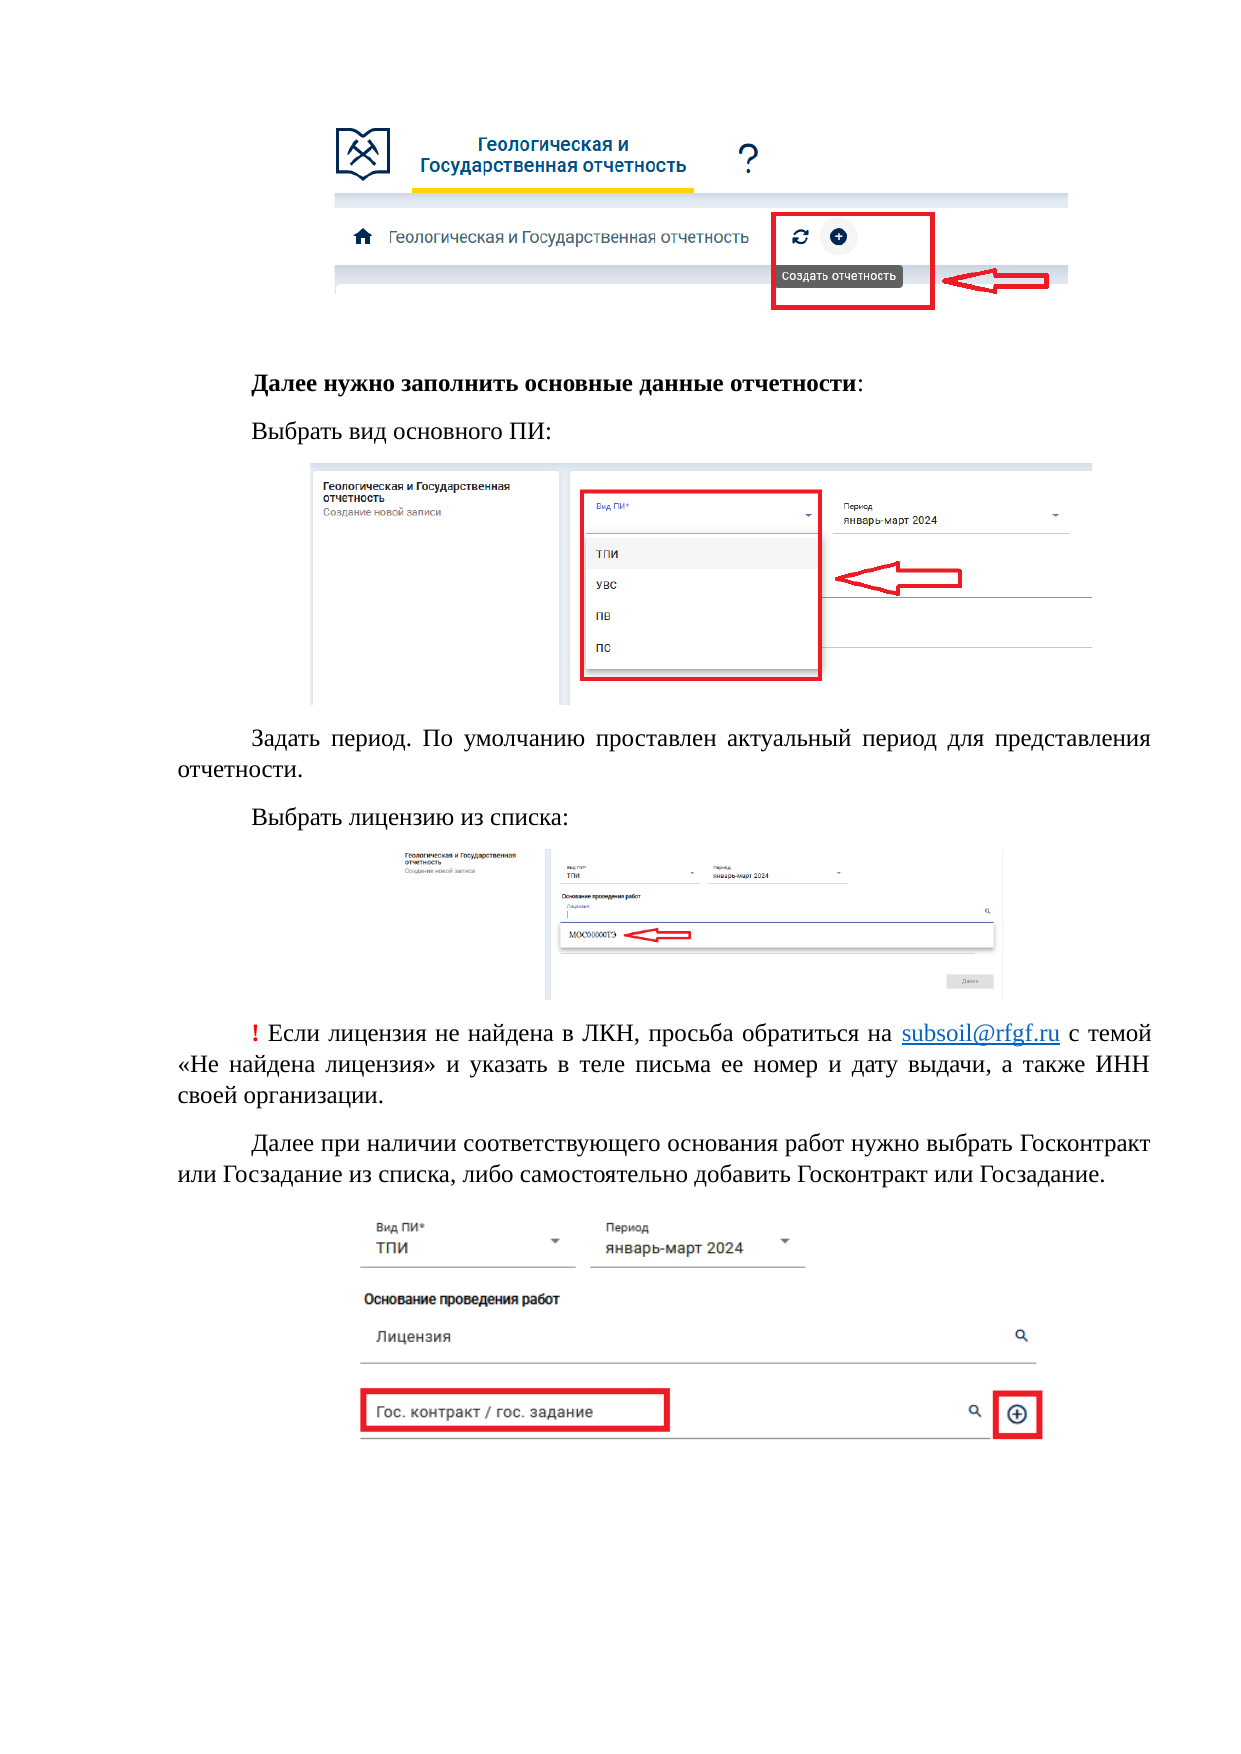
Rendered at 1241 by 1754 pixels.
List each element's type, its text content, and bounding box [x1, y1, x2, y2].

text Далее нужно заполнить основные данные отчетности: [177, 368, 1152, 397]
text ! Если лицензия не найдена в ЛКН, просьба обратиться на subsoil@rfgf.ru с темой «Не найдена лицензия» и указать в теле письма ее номер и дату выдачи, а также ИНН своей организации. [177, 1018, 1152, 1109]
text Выбрать лицензию из списка: [177, 802, 1152, 831]
text Выбрать вид основного ПИ: [177, 416, 1152, 445]
text Задать период. По умолчанию проставлен актуальный период для представления отчетности. [177, 723, 1152, 783]
picture [310, 463, 1093, 705]
picture [399, 849, 1003, 1000]
picture [334, 118, 1069, 350]
picture [352, 1206, 1051, 1472]
text Далее при наличии соответствующего основания работ нужно выбрать Госконтракт или Госзадание из списка, либо самостоятельно добавить Госконтракт или Госзадание. [177, 1128, 1152, 1188]
